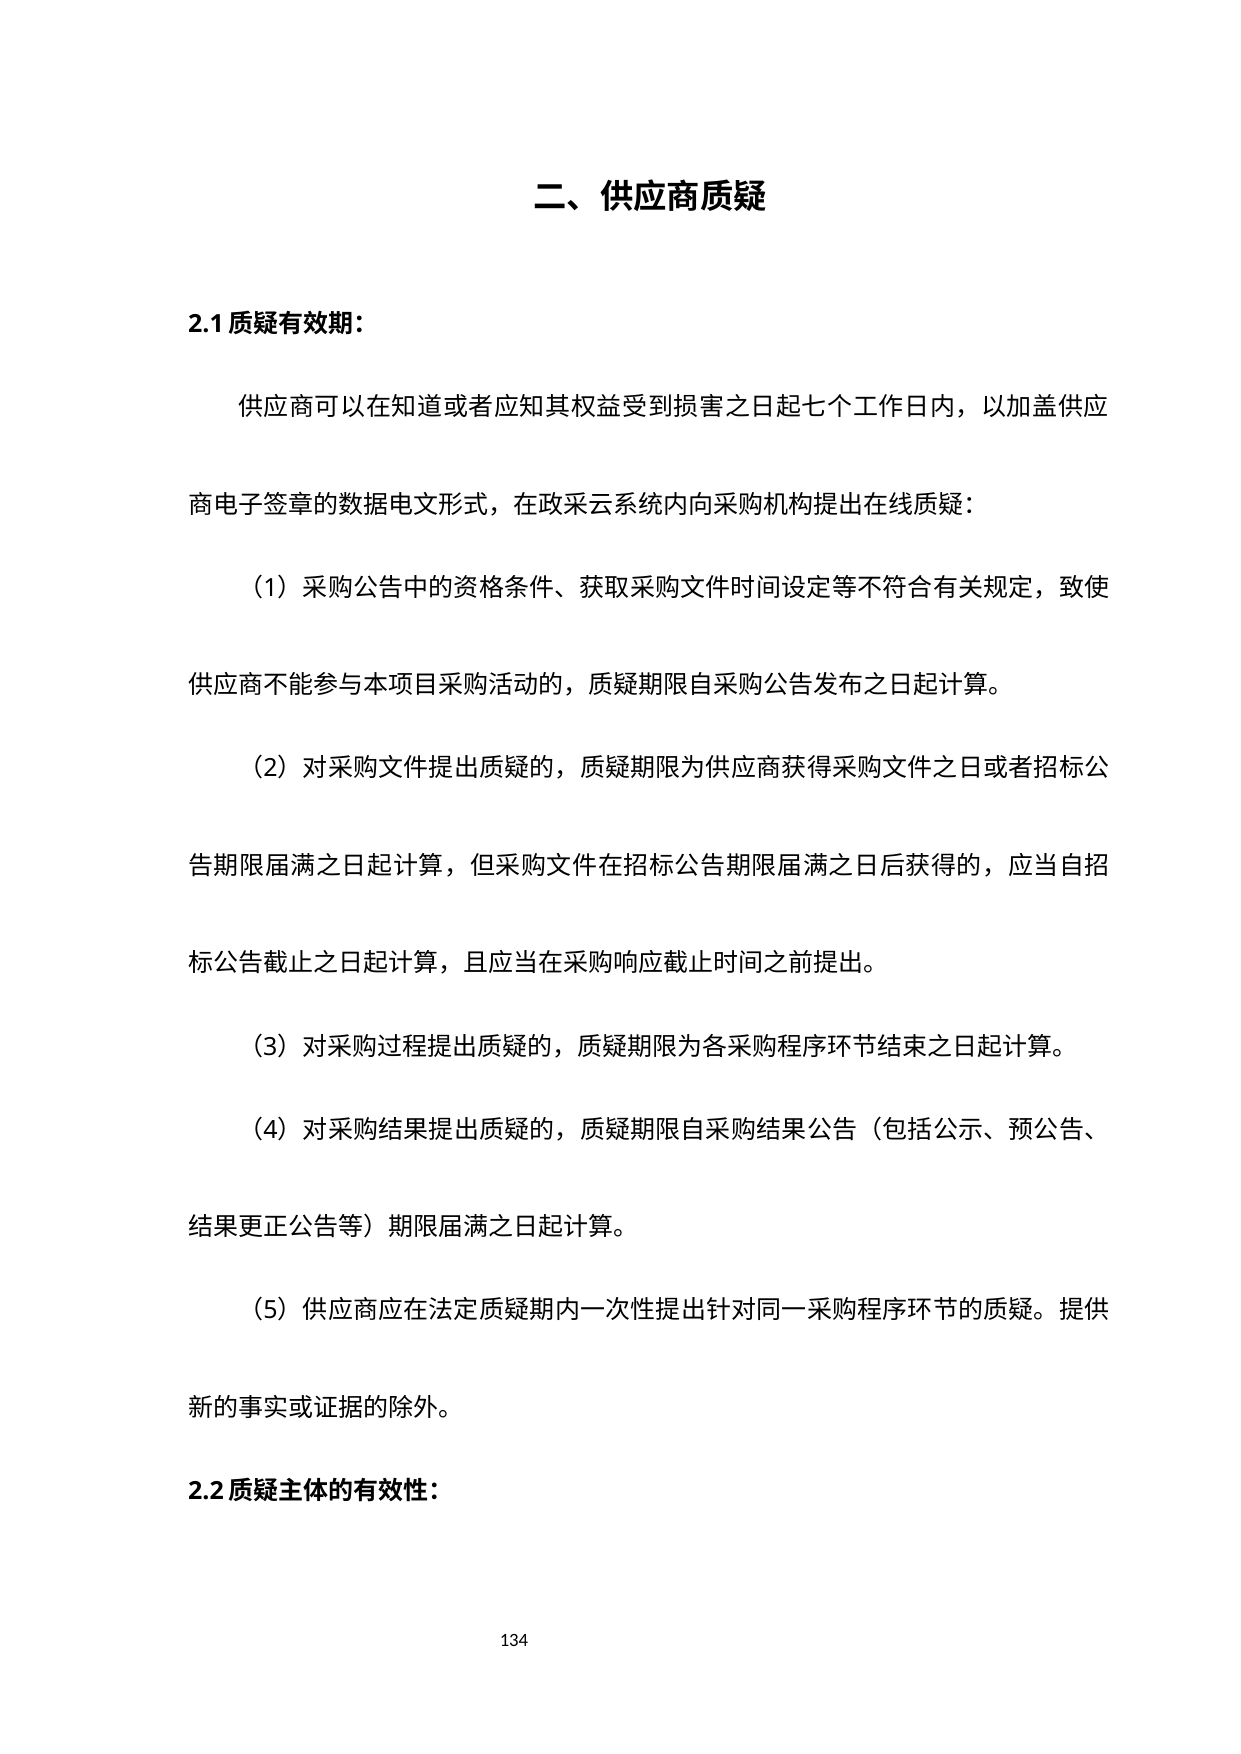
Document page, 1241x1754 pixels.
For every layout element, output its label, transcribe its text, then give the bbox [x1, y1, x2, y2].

text （2）对采购文件提出质疑的，质疑期限为供应商获得采购文件之日或者招标公告期限届满之日起计算，但采购文件在招标公告期限届满之日后获得的，应当自招标公告截止之日起计算，且应当在采购响应截止时间之前提出。 [188, 733, 1111, 993]
text 供应商可以在知道或者应知其权益受到损害之日起七个工作日内，以加盖供应商电子签章的数据电文形式，在政采云系统内向采购机构提出在线质疑： [188, 372, 1111, 535]
subtitle 二、供应商质疑 [188, 162, 1111, 227]
text （3）对采购过程提出质疑的，质疑期限为各采购程序环节结束之日起计算。 [188, 1012, 1111, 1077]
text 2.1质疑有效期： [188, 289, 1111, 354]
text 2.2质疑主体的有效性： [188, 1456, 1111, 1521]
text （4）对采购结果提出质疑的，质疑期限自采购结果公告（包括公示、预公告、结果更正公告等）期限届满之日起计算。 [188, 1095, 1111, 1257]
text （1）采购公告中的资格条件、获取采购文件时间设定等不符合有关规定，致使供应商不能参与本项目采购活动的，质疑期限自采购公告发布之日起计算。 [188, 553, 1111, 715]
text （5）供应商应在法定质疑期内一次性提出针对同一采购程序环节的质疑。提供新的事实或证据的除外。 [188, 1275, 1111, 1438]
